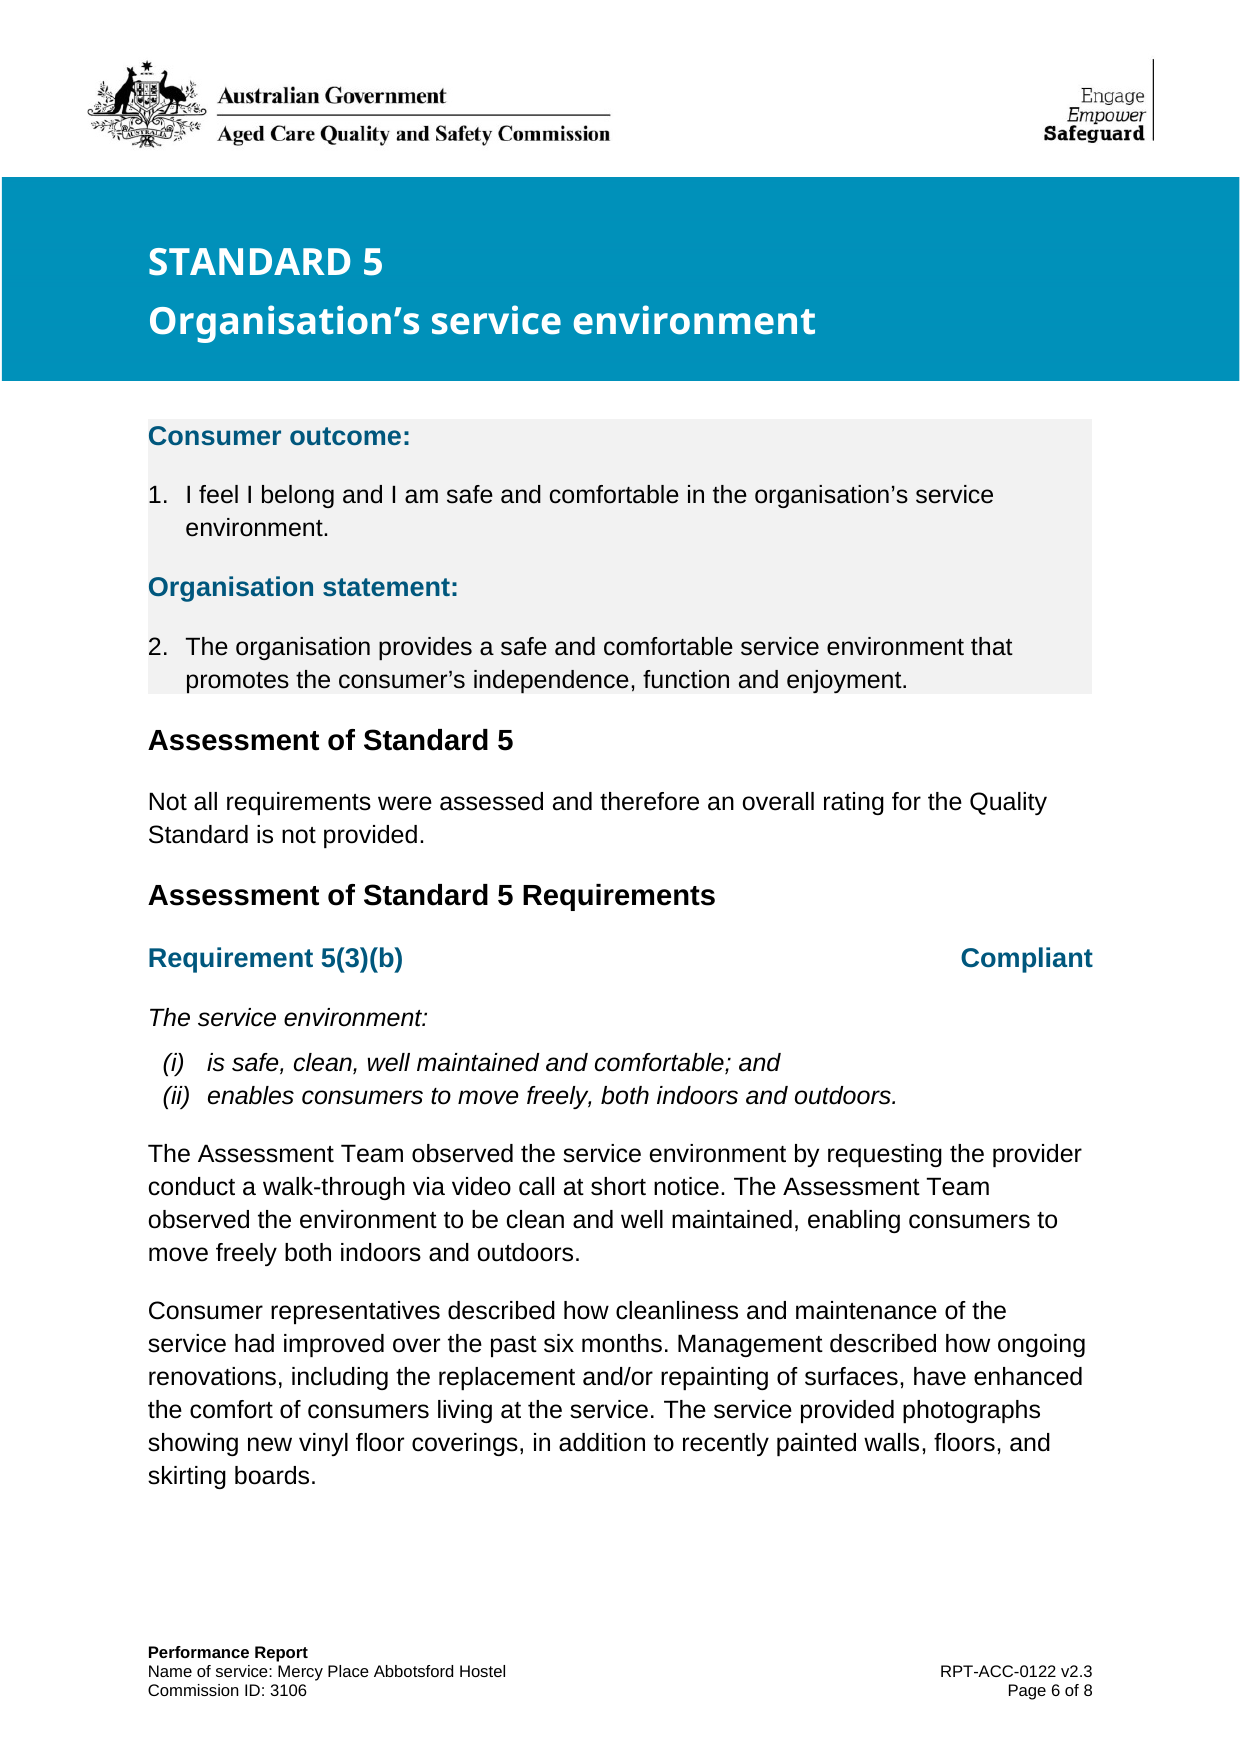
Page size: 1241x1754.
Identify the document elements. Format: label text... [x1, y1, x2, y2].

list is safe, clean, well maintained and comfortable; and [162, 1048, 1092, 1077]
list I feel I belong and I am safe and comfortable in the organisation’s service environment. [148, 480, 1092, 542]
subtitle Consumer outcome: [148, 419, 1092, 451]
text The service environment: [148, 1002, 1092, 1031]
text The Assessment Team observed the service environment by requesting the provider conduct a walk-through via video call at short notice. The Assessment Team observed the environment to be clean and well maintained, enabling consumers to move freely both indoors and outdoors. [148, 1139, 1092, 1267]
subtitle Organisation statement: [148, 571, 1092, 603]
picture [1, 0, 1241, 169]
subtitle Assessment of Standard 5 Requirements [148, 878, 1092, 912]
subtitle Assessment of Standard 5 [148, 723, 1092, 757]
subtitle Requirement 5(3)(b) Compliant [148, 942, 1092, 973]
text Consumer representatives described how cleanliness and maintenance of the service had improved over the past six months. Management described how ongoing renovations, including the replacement and/or repainting of surfaces, have enhanced the comfort of consumers living at the service. The service provided photographs showing new vinyl floor coverings, in addition to recently painted walls, floors, and skirting boards. [148, 1296, 1092, 1490]
text Not all requirements were assessed and therefore an overall rating for the Quality Standard is not provided. [148, 787, 1092, 849]
list enables consumers to move freely, both indoors and outdoors. [162, 1081, 1092, 1110]
list The organisation provides a safe and comfortable service environment that promotes the consumer’s independence, function and enjoyment. [148, 632, 1092, 694]
subtitle STANDARD 5 Organisation’s service environment [148, 236, 1092, 345]
